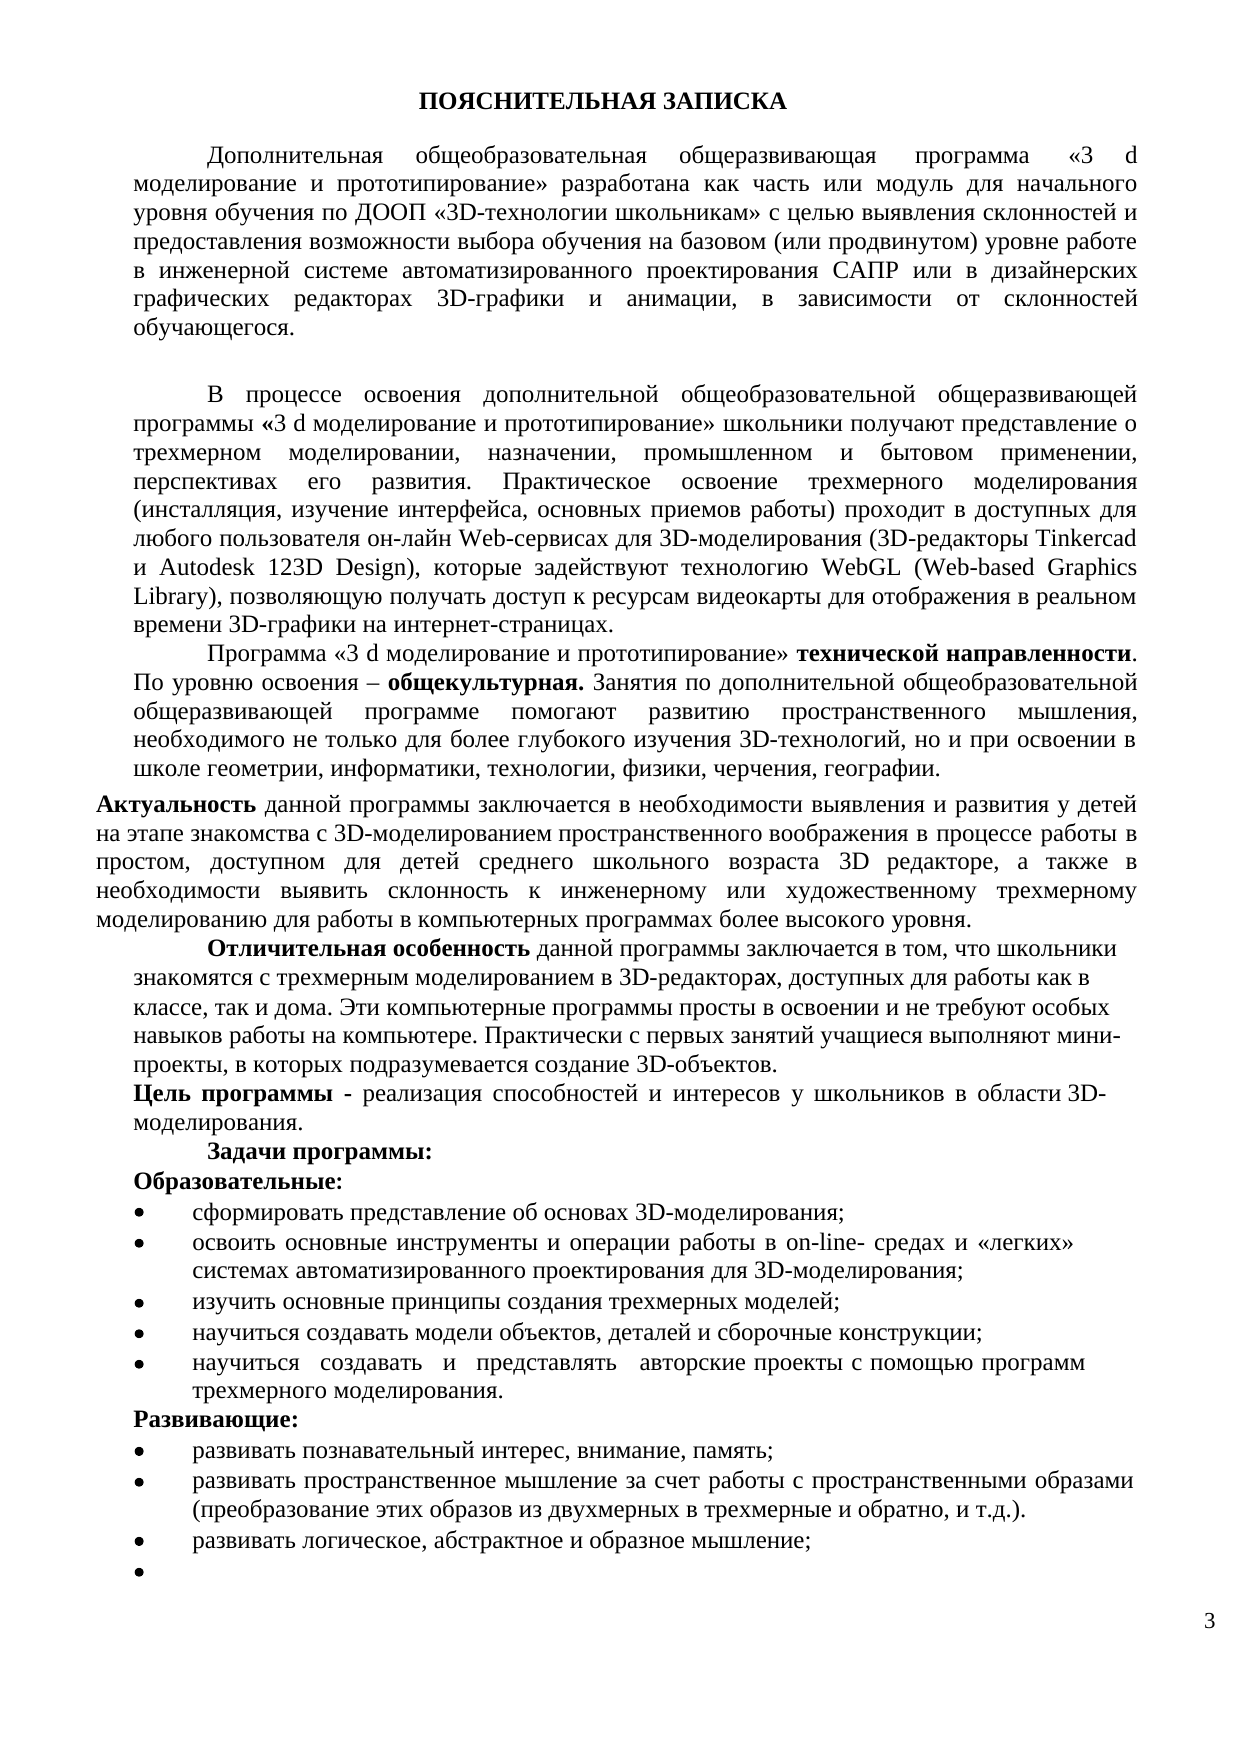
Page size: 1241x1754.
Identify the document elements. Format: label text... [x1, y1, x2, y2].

text Дополнительная общеобразовательная общеразвивающая программа «3 d моделирование и прототипирование» разработана как часть или модуль для начального уровня обучения по ДООП «3D-технологии школьникам» с целью выявления склонностей и предоставления возможности выбора обучения на базовом (или продвинутом) уровне работе в инженерной системе автоматизированного проектирования САПР или в дизайнерских графических редакторах 3D-графики и анимации, в зависимости от склонностей обучающегося. [133, 140, 1138, 341]
text развивать логическое, абстрактное и образное мышление; [192, 1525, 1215, 1554]
text развивать познавательный интерес, внимание, память; [192, 1435, 1215, 1464]
text Отличительная особенность данной программы заключается в том, что школьники знакомятся с трехмерным моделированием в 3D-редакторах, доступных для работы как в классе, так и дома. Эти компьютерные программы просты в освоении и не требуют особых навыков работы на компьютере. Практически с первых занятий учащиеся выполняют мини- проекты, в которых подразумевается создание 3D-объектов. Цель программы - реализация способностей и интересов у школьников в области 3D-моделирования. [133, 933, 1137, 1136]
text Актуальность данной программы заключается в необходимости выявления и развития у детей на этапе знакомства с 3D-моделированием пространственного воображения в процессе работы в простом, доступном для детей среднего школьного возраста 3D редакторе, а также в необходимости выявить склонность к инженерному или художественному трехмерному моделированию для работы в компьютерных программах более высокого уровня. [96, 789, 1137, 933]
subtitle Задачи программы: Образовательные: [133, 1136, 434, 1196]
picture [133, 1285, 157, 1377]
subtitle Развивающие: [133, 1404, 1215, 1433]
text освоить основные инструменты и операции работы в on-line- средах и «легких» системах автоматизированного проектирования для 3D-моделирования; [192, 1228, 1137, 1284]
text научиться создавать и представлять авторские проекты с помощью программ трехмерного моделирования. [192, 1348, 1136, 1404]
picture [133, 1523, 157, 1585]
text развивать пространственное мышление за счет работы с пространственными образами (преобразование этих образов из двухмерных в трехмерные и обратно, и т.д.). [192, 1465, 1137, 1523]
picture [133, 1433, 157, 1495]
text научиться создавать модели объектов, деталей и сборочные конструкции; [192, 1317, 1215, 1346]
picture [133, 1194, 157, 1256]
text ПОЯСНИТЕЛЬНАЯ ЗАПИСКА [96, 86, 1109, 115]
text В процессе освоения дополнительной общеобразовательной общеразвивающей программы «3 d моделирование и прототипирование» школьники получают представление о трехмерном моделировании, назначении, промышленном и бытовом применении, перспективах его развития. Практическое освоение трехмерного моделирования (инсталляция, изучение интерфейса, основных приемов работы) проходит в доступных для любого пользователя он-лайн Web-сервисах для 3D-моделирования (3D-редакторы Tinkercad и Autodesk 123D Design), которые задействуют технологию WebGL (Web-based Graphics Library), позволяющую получать доступ к ресурсам видеокарты для отображения в реальном времени 3D-графики на интернет-страницах. [133, 379, 1138, 638]
text сформировать представление об основах 3D-моделирования; [192, 1197, 1215, 1226]
text изучить основные принципы создания трехмерных моделей; [192, 1286, 1215, 1315]
text Программа «3 d моделирование и прототипирование» технической направленности. По уровню освоения – общекультурная. Занятия по дополнительной общеобразовательной общеразвивающей программе помогают развитию пространственного мышления, необходимого не только для более глубокого изучения 3D-технологий, но и при освоении в школе геометрии, информатики, технологии, физики, черчения, географии. [133, 638, 1138, 782]
